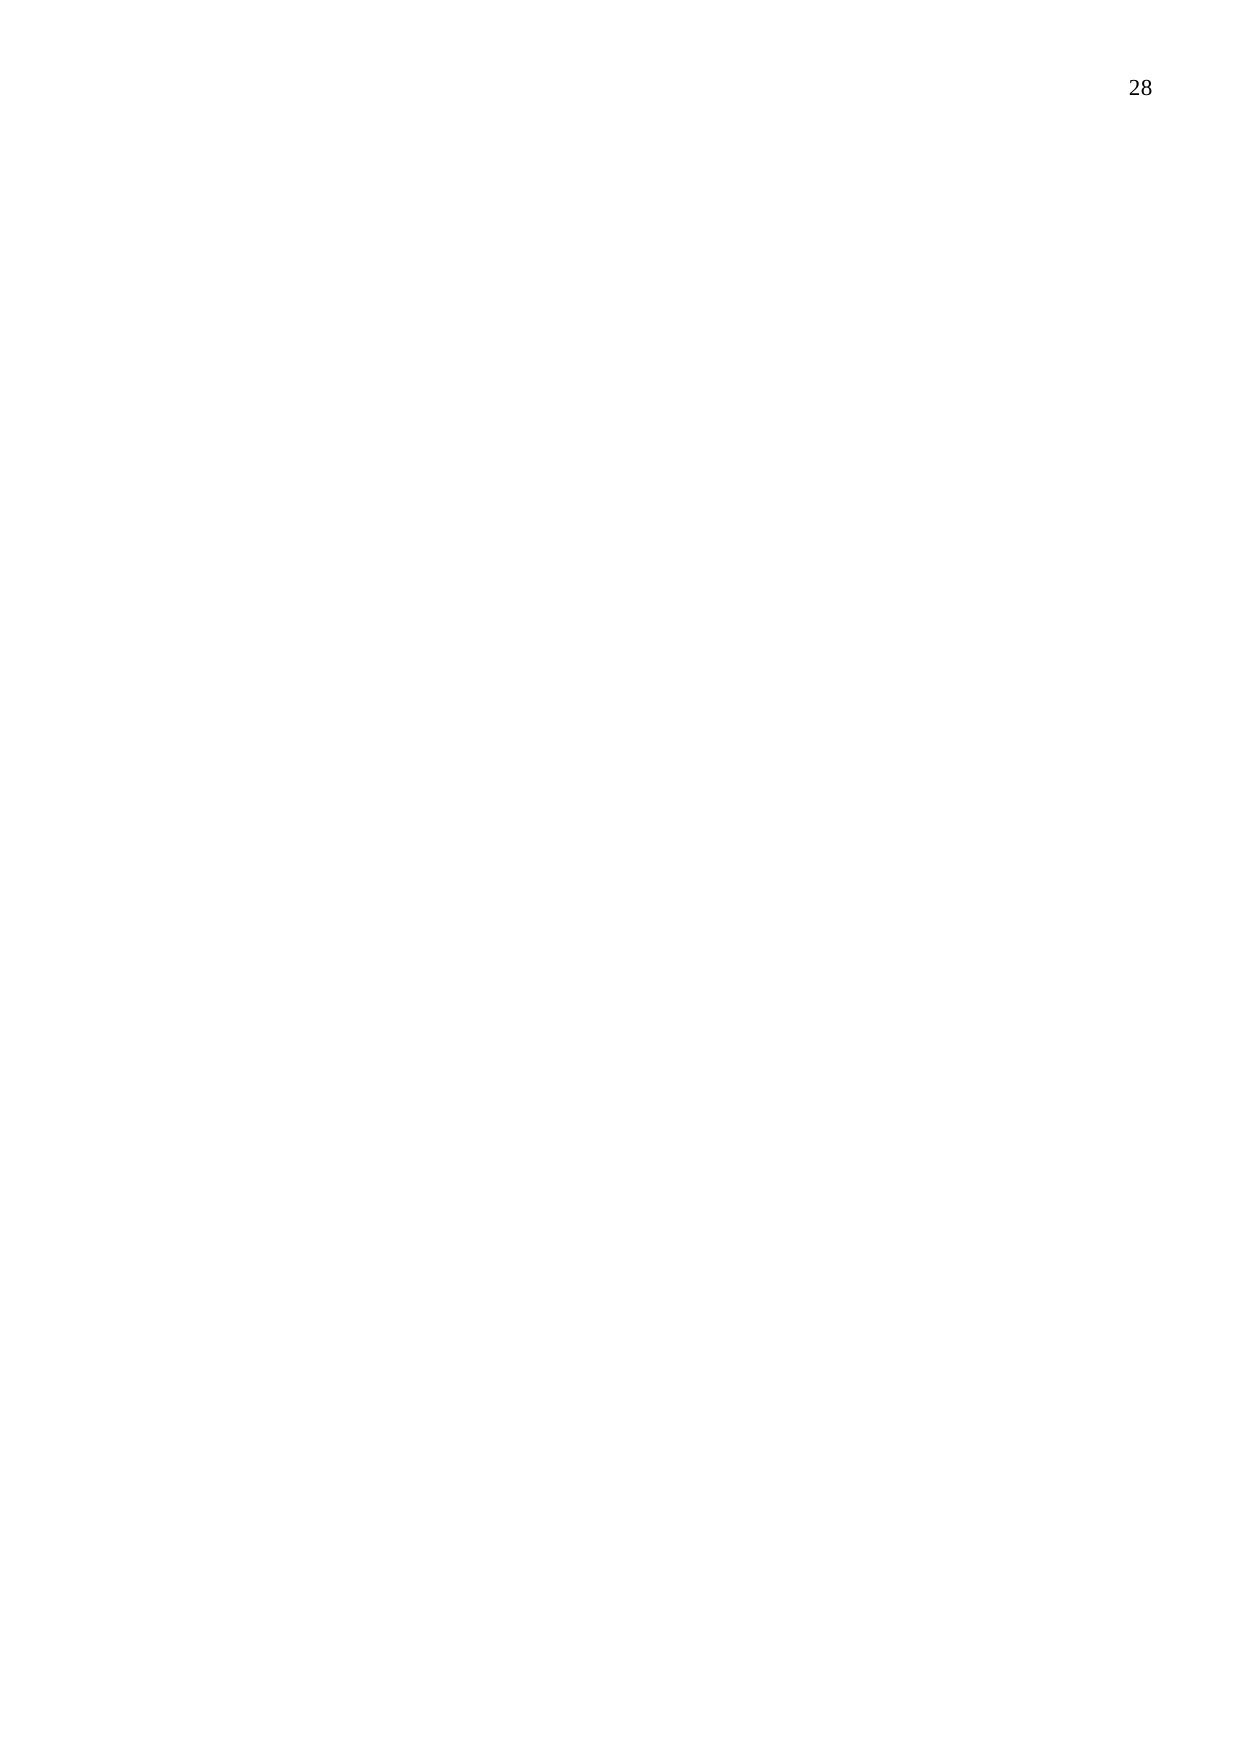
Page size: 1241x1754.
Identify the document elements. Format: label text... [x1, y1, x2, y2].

text 28 [1129, 74, 1154, 100]
